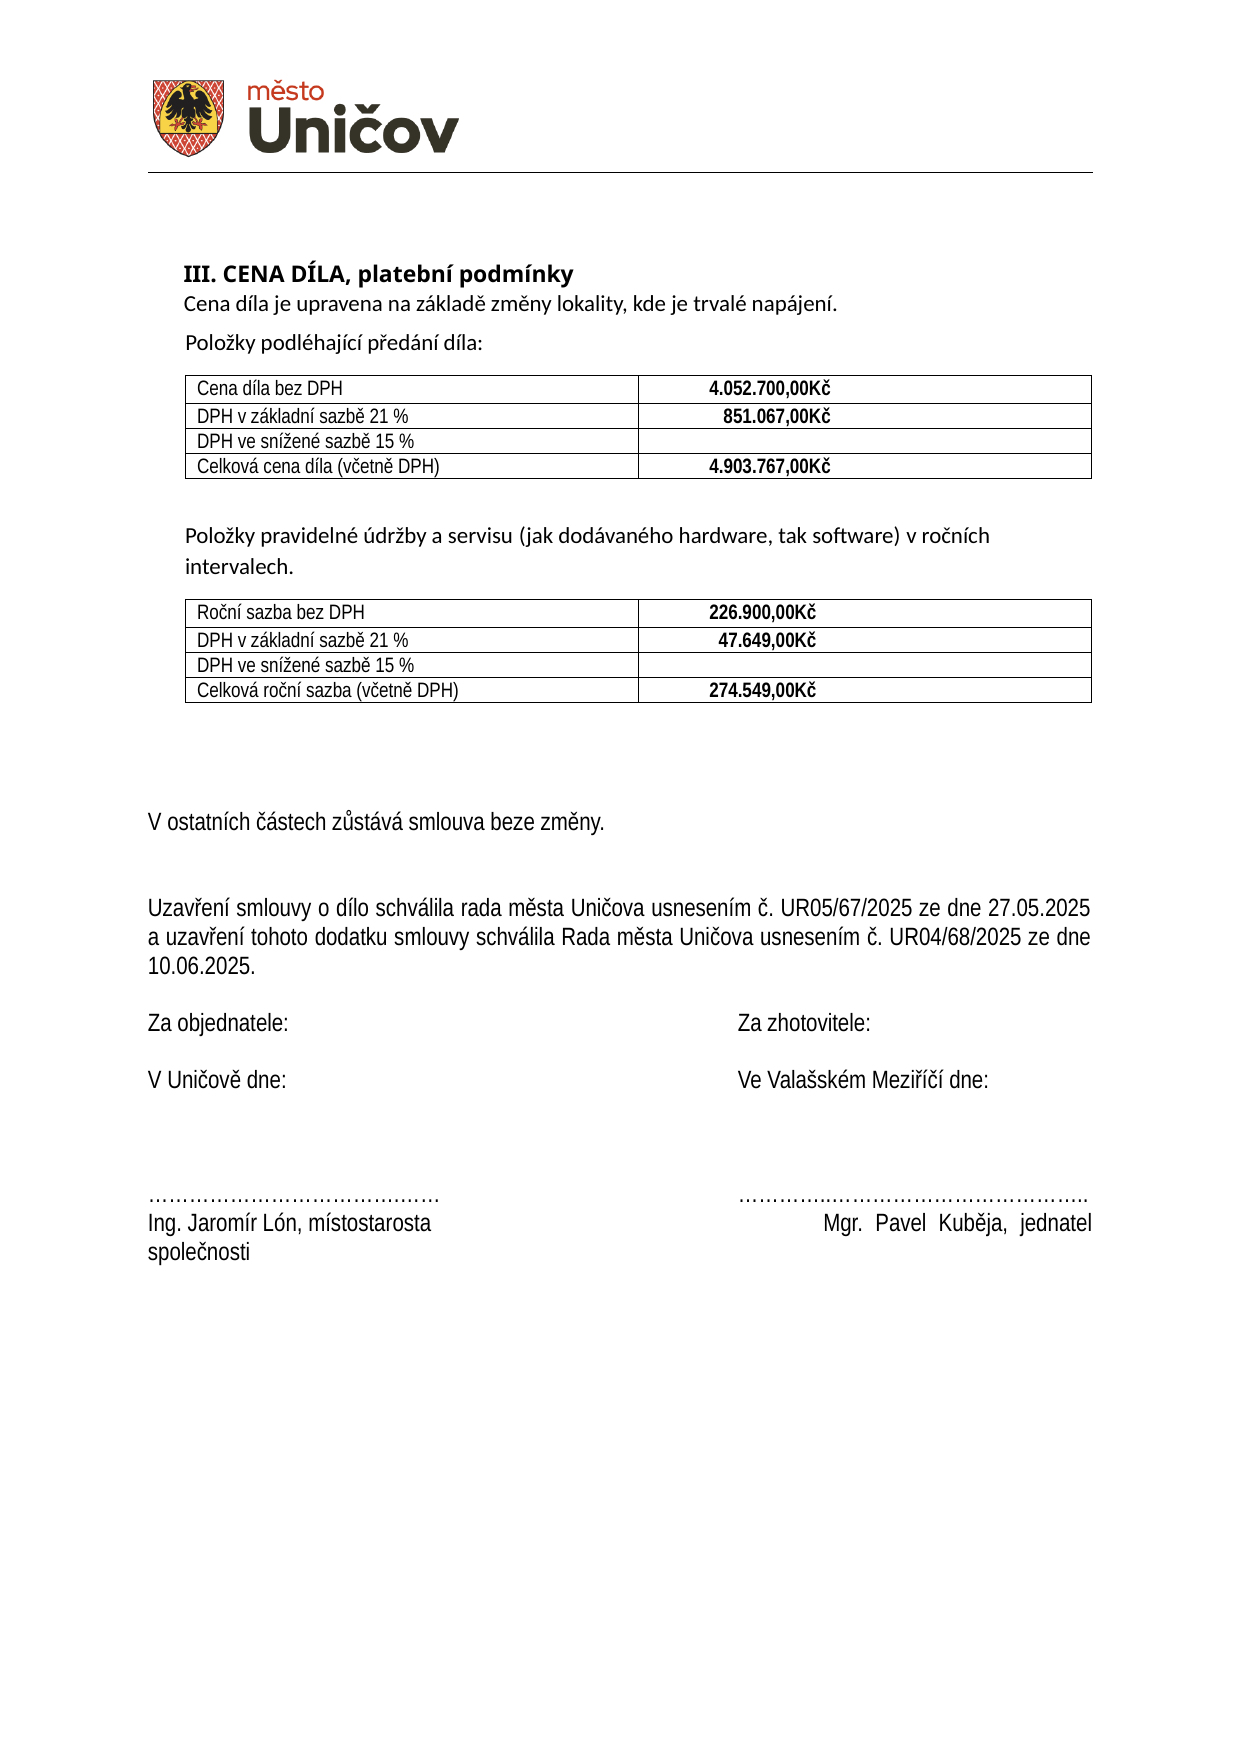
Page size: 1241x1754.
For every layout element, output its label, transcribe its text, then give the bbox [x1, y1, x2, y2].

text Ing. Jaromír Lón, místostarosta Mgr. Pavel Kuběja, jednatel společnosti [148, 1208, 1093, 1265]
table_cell 4.903.767,00Kč [639, 454, 1091, 478]
table_cell Celková cena díla (včetně DPH) [186, 454, 638, 478]
text Položky pravidelné údržby a servisu (jak dodávaného hardware, tak software) v ročních intervalech. [185, 522, 1093, 580]
table_cell DPH ve snížené sazbě 15 % [186, 653, 638, 677]
text Za objednatele: Za zhotovitele: [148, 1008, 1093, 1037]
table_header 226.900,00Kč [639, 600, 1091, 627]
table_header Cena díla bez DPH [186, 376, 638, 403]
table_cell DPH v základní sazbě 21 % [186, 628, 638, 652]
picture [147, 73, 465, 170]
table_cell DPH ve snížené sazbě 15 % [186, 429, 638, 453]
text V ostatních částech zůstává smlouva beze změny. [148, 807, 1093, 836]
text Položky podléhající předání díla: [185, 328, 1093, 356]
table_cell [639, 429, 1091, 453]
table_cell [639, 653, 1091, 677]
table_cell 47.649,00Kč [639, 628, 1091, 652]
text III. CENA DÍLA, platební podmínky [148, 258, 1093, 289]
text Cena díla je upravena na základě změny lokality, kde je trvalé napájení. [148, 289, 1093, 317]
table_cell DPH v základní sazbě 21 % [186, 404, 638, 428]
text ……………………………….…… …………..……………………………….. [148, 1179, 1093, 1208]
table_header Roční sazba bez DPH [186, 600, 638, 627]
table_cell 851.067,00Kč [639, 404, 1091, 428]
table_cell 274.549,00Kč [639, 678, 1091, 702]
text Uzavření smlouvy o dílo schválila rada města Uničova usnesením č. UR05/67/2025 ze dne 27.05.2025 a uzavření tohoto dodatku smlouvy schválila Rada města Uničova usnesením č. UR04/68/2025 ze dne 10.06.2025. [148, 893, 1093, 979]
table_header 4.052.700,00Kč [639, 376, 1091, 403]
table_cell Celková roční sazba (včetně DPH) [186, 678, 638, 702]
text V Uničově dne: Ve Valašském Meziříčí dne: [148, 1065, 1093, 1094]
